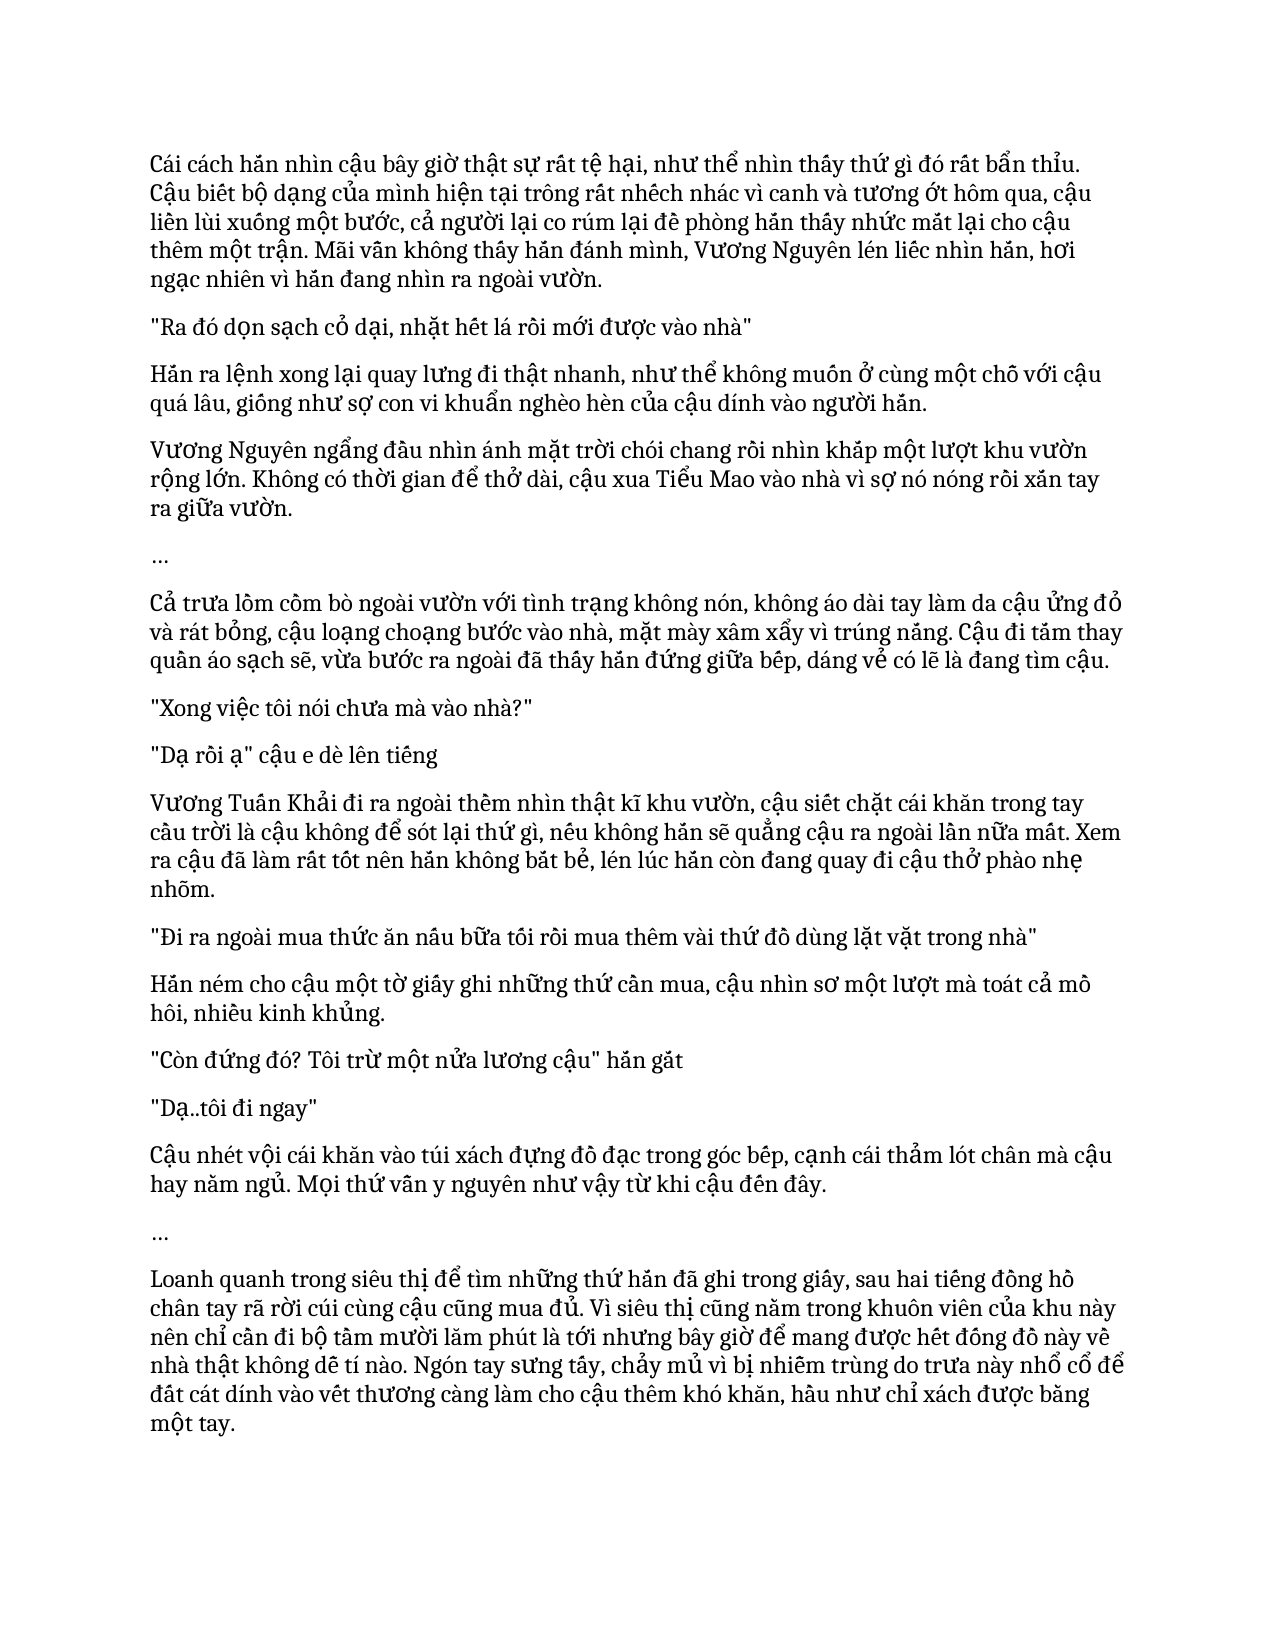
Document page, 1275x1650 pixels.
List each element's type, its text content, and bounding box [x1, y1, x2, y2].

text Cậu nhét vội cái khăn vào túi xách đựng đồ đạc trong góc bếp, cạnh cái thảm lót chân mà cậu hay nằm ngủ. Mọi thứ vẫn y nguyên như vậy từ khi cậu đến đây. [150, 1141, 1125, 1199]
text Loanh quanh trong siêu thị để tìm những thứ hắn đã ghi trong giấy, sau hai tiếng đồng hồ chân tay rã rời cúi cùng cậu cũng mua đủ. Vì siêu thị cũng nằm trong khuôn viên của khu này nên chỉ cần đi bộ tầm mười lăm phút là tới nhưng bây giờ để mang được hết đống đồ này về nhà thật không dễ tí nào. Ngón tay sưng tấy, chảy mủ vì bị nhiễm trùng do trưa này nhổ cổ để đất cát dính vào vết thương càng làm cho cậu thêm khó khăn, hầu như chỉ xách được bằng một tay. [150, 1265, 1125, 1437]
text "Còn đứng đó? Tôi trừ một nửa lương cậu" hắn gắt [150, 1046, 1125, 1075]
text Vương Nguyên ngẩng đầu nhìn ánh mặt trời chói chang rồi nhìn khắp một lượt khu vườn rộng lớn. Không có thời gian để thở dài, cậu xua Tiểu Mao vào nhà vì sợ nó nóng rồi xắn tay ra giữa vườn. [150, 436, 1125, 522]
text Hắn ra lệnh xong lại quay lưng đi thật nhanh, như thể không muốn ở cùng một chỗ với cậu quá lâu, giống như sợ con vi khuẩn nghèo hèn của cậu dính vào người hắn. [150, 360, 1125, 417]
text "Dạ..tôi đi ngay" [150, 1094, 1125, 1122]
text … [150, 541, 1125, 570]
text "Đi ra ngoài mua thức ăn nấu bữa tối rồi mua thêm vài thứ đồ dùng lặt vặt trong nhà" [150, 922, 1125, 951]
text "Xong việc tôi nói chưa mà vào nhà?" [150, 694, 1125, 722]
text Vương Tuấn Khải đi ra ngoài thềm nhìn thật kĩ khu vườn, cậu siết chặt cái khăn trong tay cầu trời là cậu không để sót lại thứ gì, nếu không hắn sẽ quẳng cậu ra ngoài lần nữa mất. Xem ra cậu đã làm rất tốt nên hắn không bắt bẻ, lén lúc hắn còn đang quay đi cậu thở phào nhẹ nhõm. [150, 789, 1125, 904]
text "Dạ rồi ạ" cậu e dè lên tiếng [150, 741, 1125, 770]
text "Ra đó dọn sạch cỏ dại, nhặt hết lá rồi mới được vào nhà" [150, 312, 1125, 341]
text Cả trưa lồm cồm bò ngoài vườn với tình trạng không nón, không áo dài tay làm da cậu ửng đỏ và rát bỏng, cậu loạng choạng bước vào nhà, mặt mày xâm xẩy vì trúng nắng. Cậu đi tắm thay quần áo sạch sẽ, vừa bước ra ngoài đã thấy hắn đứng giữa bếp, dáng vẻ có lẽ là đang tìm cậu. [150, 589, 1125, 675]
text … [150, 1217, 1125, 1246]
text Hắn ném cho cậu một tờ giấy ghi những thứ cần mua, cậu nhìn sơ một lượt mà toát cả mồ hôi, nhiều kinh khủng. [150, 970, 1125, 1027]
text Cái cách hắn nhìn cậu bây giờ thật sự rất tệ hại, như thể nhìn thấy thứ gì đó rất bẩn thỉu. Cậu biết bộ dạng của mình hiện tại trông rất nhếch nhác vì canh và tương ớt hôm qua, cậu liền lùi xuống một bước, cả người lại co rúm lại đề phòng hắn thấy nhức mắt lại cho cậu thêm một trận. Mãi vẫn không thấy hắn đánh mình, Vương Nguyên lén liếc nhìn hắn, hơi ngạc nhiên vì hắn đang nhìn ra ngoài vườn. [150, 150, 1125, 294]
